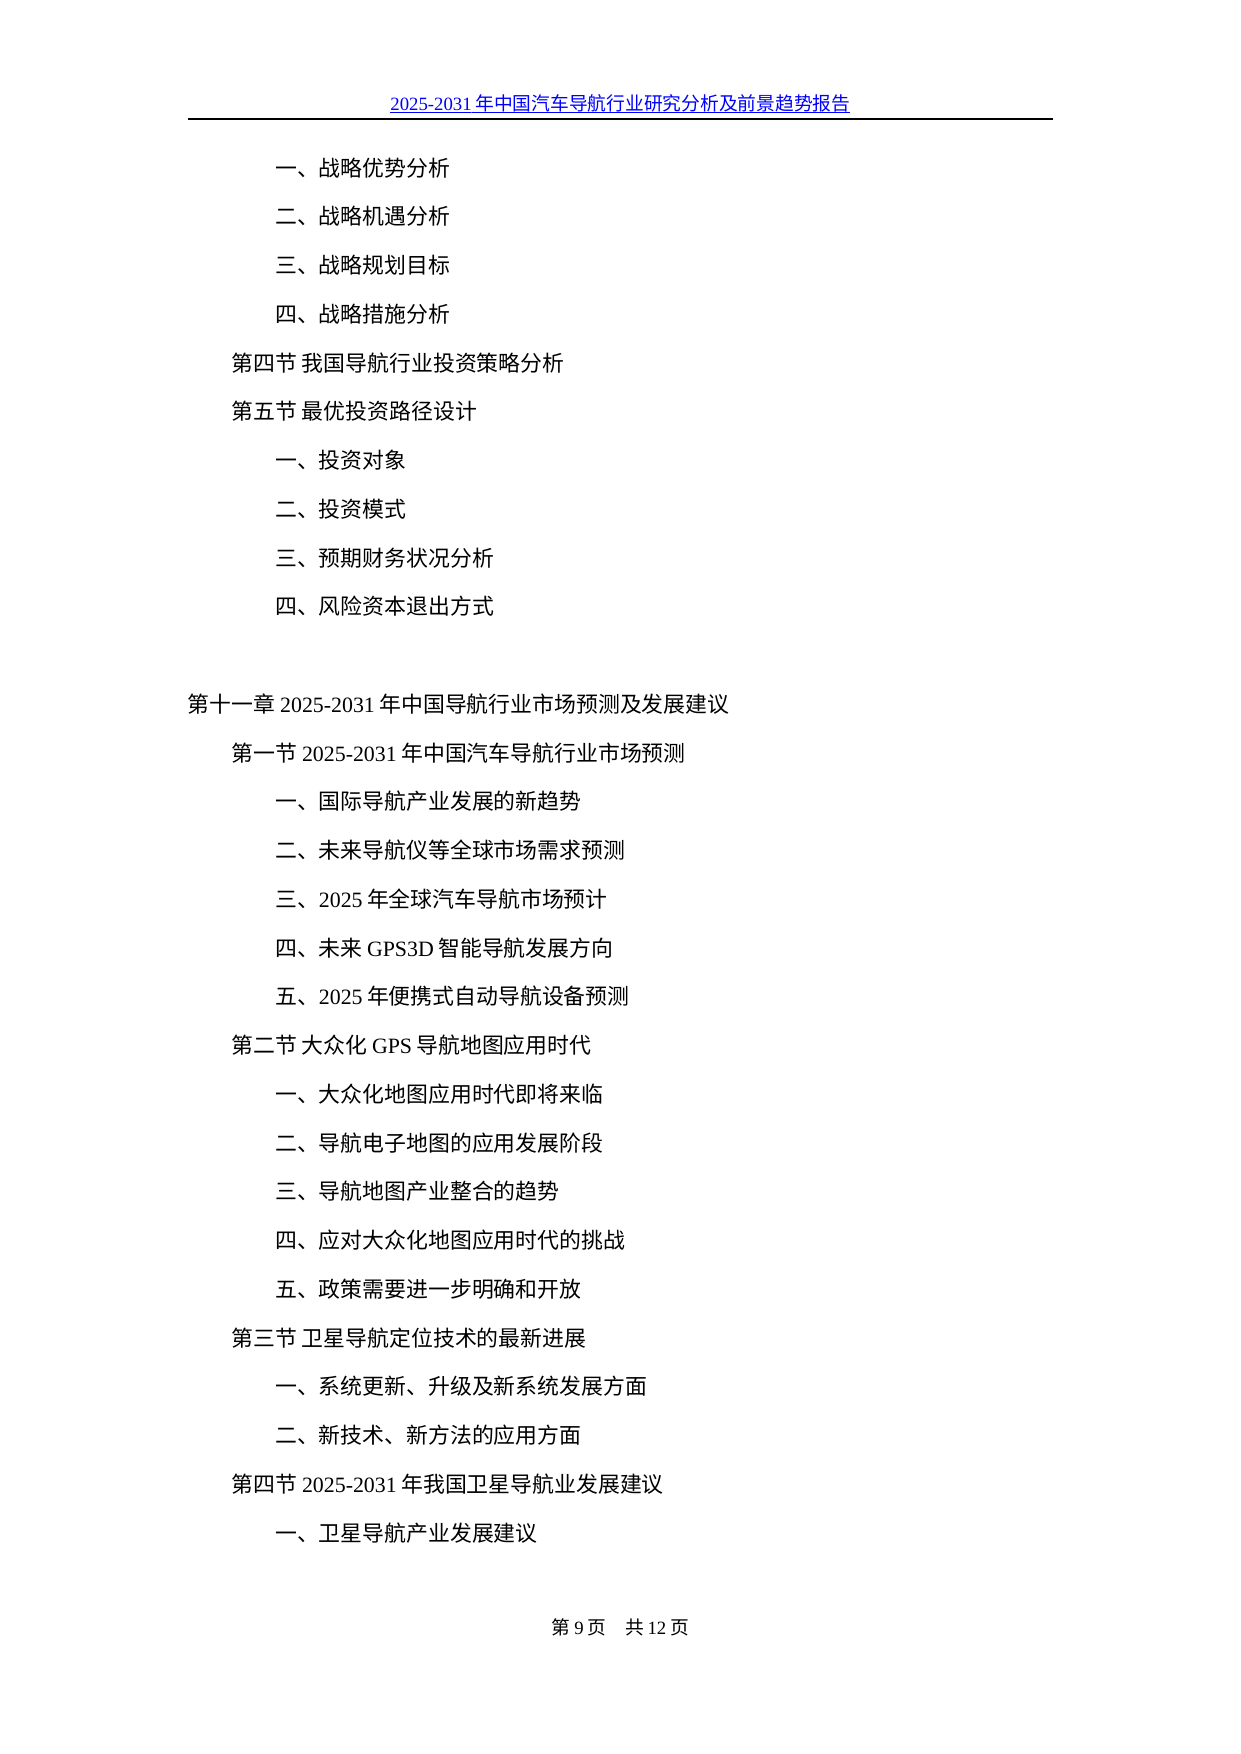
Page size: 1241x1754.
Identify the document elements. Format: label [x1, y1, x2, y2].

text [187, 150, 1053, 1548]
